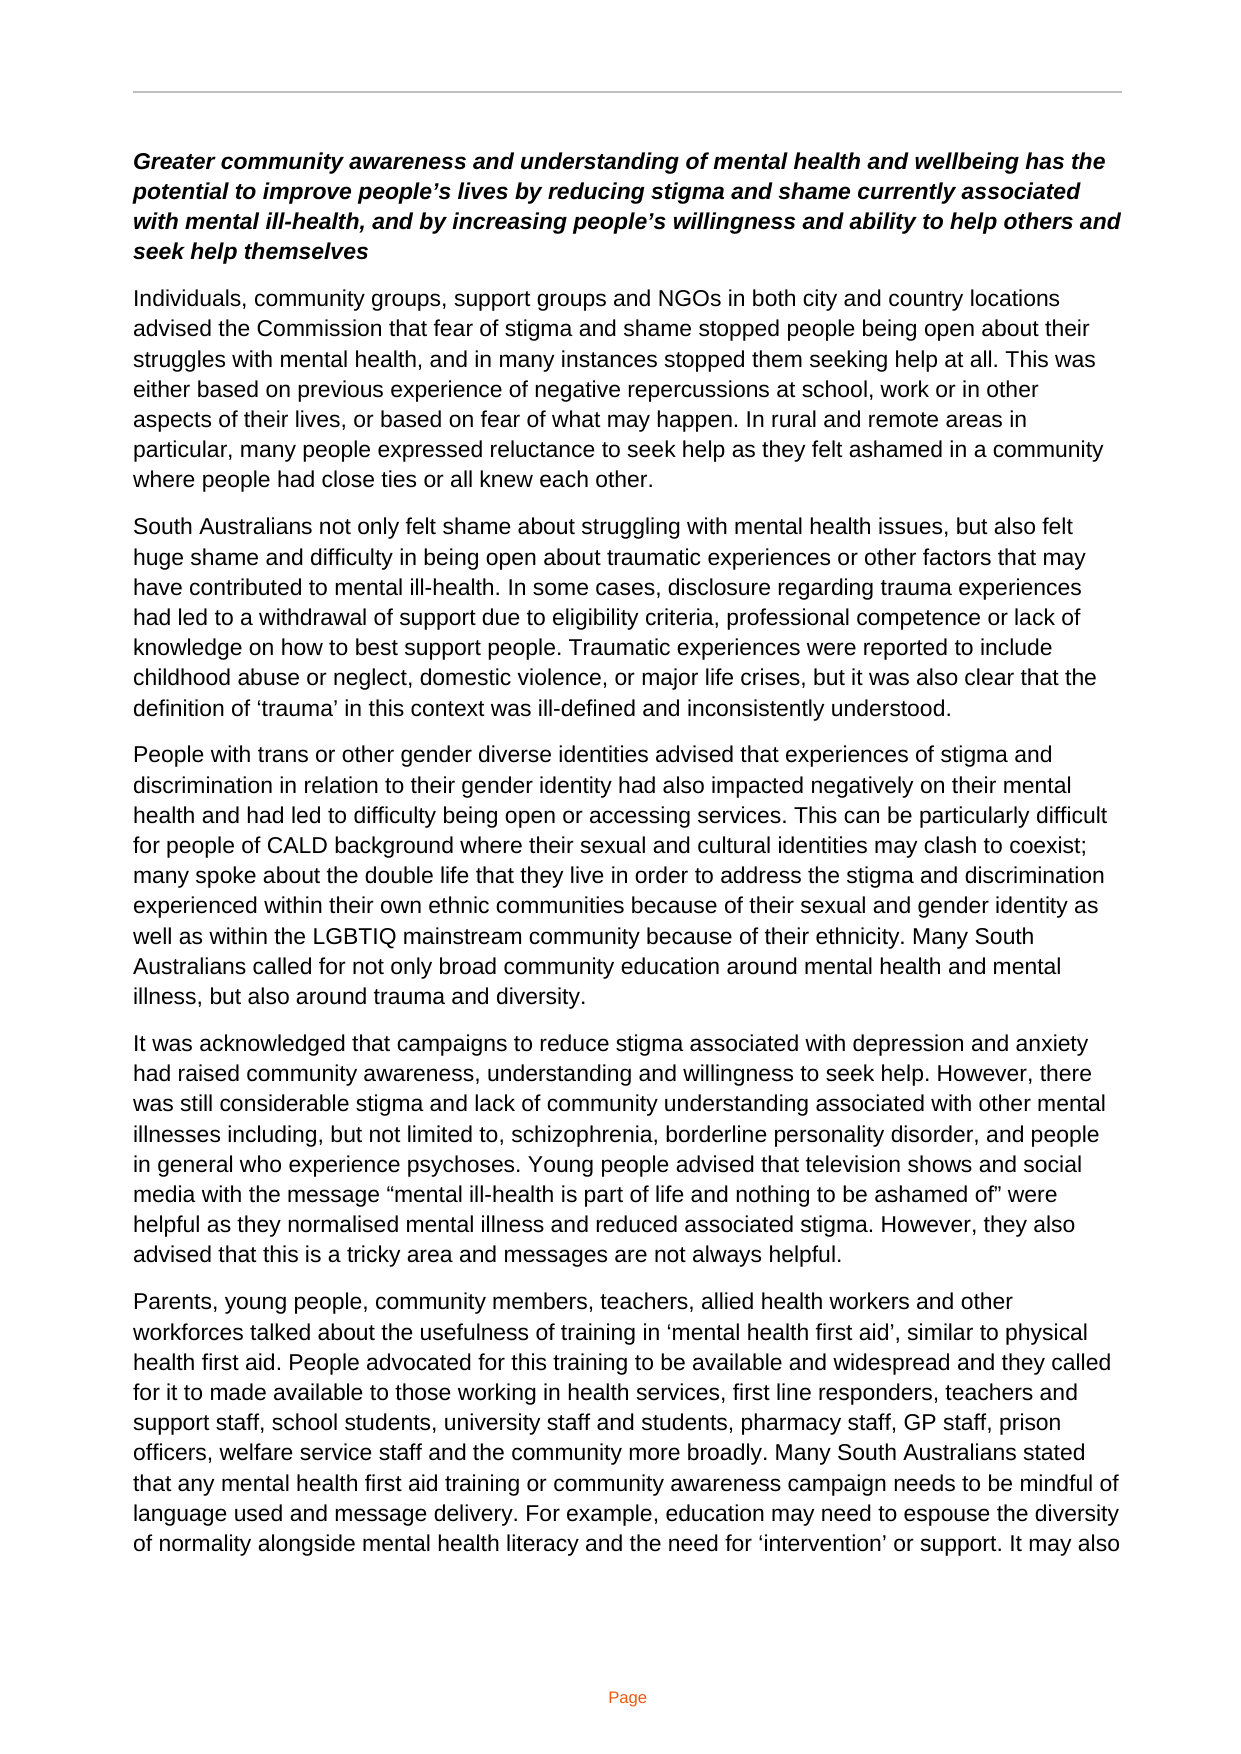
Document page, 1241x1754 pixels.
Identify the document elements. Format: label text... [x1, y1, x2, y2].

text South Australians not only felt shame about struggling with mental health issues, but also felt huge shame and difficulty in being open about traumatic experiences or other factors that may have contributed to mental ill-health. In some cases, disclosure regarding trauma experiences had led to a withdrawal of support due to eligibility criteria, professional competence or lack of knowledge on how to best support people. Traumatic experiences were reported to include childhood abuse or neglect, domestic violence, or major life crises, but it was also clear that the definition of ‘trauma’ in this context was ill-defined and inconsistently understood. [133, 513, 1122, 721]
text People with trans or other gender diverse identities advised that experiences of stigma and discrimination in relation to their gender identity had also impacted negatively on their mental health and had led to difficulty being open or accessing services. This can be particularly difficult for people of CALD background where their sexual and cultural identities may clash to coexist; many spoke about the double life that they live in order to address the stigma and discrimination experienced within their own ethnic communities because of their sexual and gender identity as well as within the LGBTIQ mainstream community because of their ethnicity. Many South Australians called for not only broad community education around mental health and mental illness, but also around trauma and diversity. [133, 741, 1122, 1009]
text Greater community awareness and understanding of mental health and wellbeing has the potential to improve people’s lives by reducing stigma and shame currently associated with mental ill-health, and by increasing people’s willingness and ability to help others and seek help themselves [133, 148, 1122, 265]
text It was acknowledged that campaigns to reduce stigma associated with depression and anxiety had raised community awareness, understanding and willingness to seek help. However, there was still considerable stigma and lack of community understanding associated with other mental illnesses including, but not limited to, schizophrenia, borderline personality disorder, and people in general who experience psychoses. Young people advised that television shows and social media with the message “mental ill-health is part of life and nothing to be ashamed of” were helpful as they normalised mental illness and reduced associated stigma. However, they also advised that this is a tricky area and messages are not always helpful. [133, 1030, 1122, 1268]
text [133, 1288, 1122, 1556]
text Individuals, community groups, support groups and NGOs in both city and country locations advised the Commission that fear of stigma and shame stopped people being open about their struggles with mental health, and in many instances stopped them seeking help at all. This was either based on previous experience of negative repercussions at school, work or in other aspects of their lives, or based on fear of what may happen. In rural and remote areas in particular, many people expressed reluctance to seek help as they felt ashamed in a community where people had close ties or all knew each other. [133, 285, 1122, 493]
